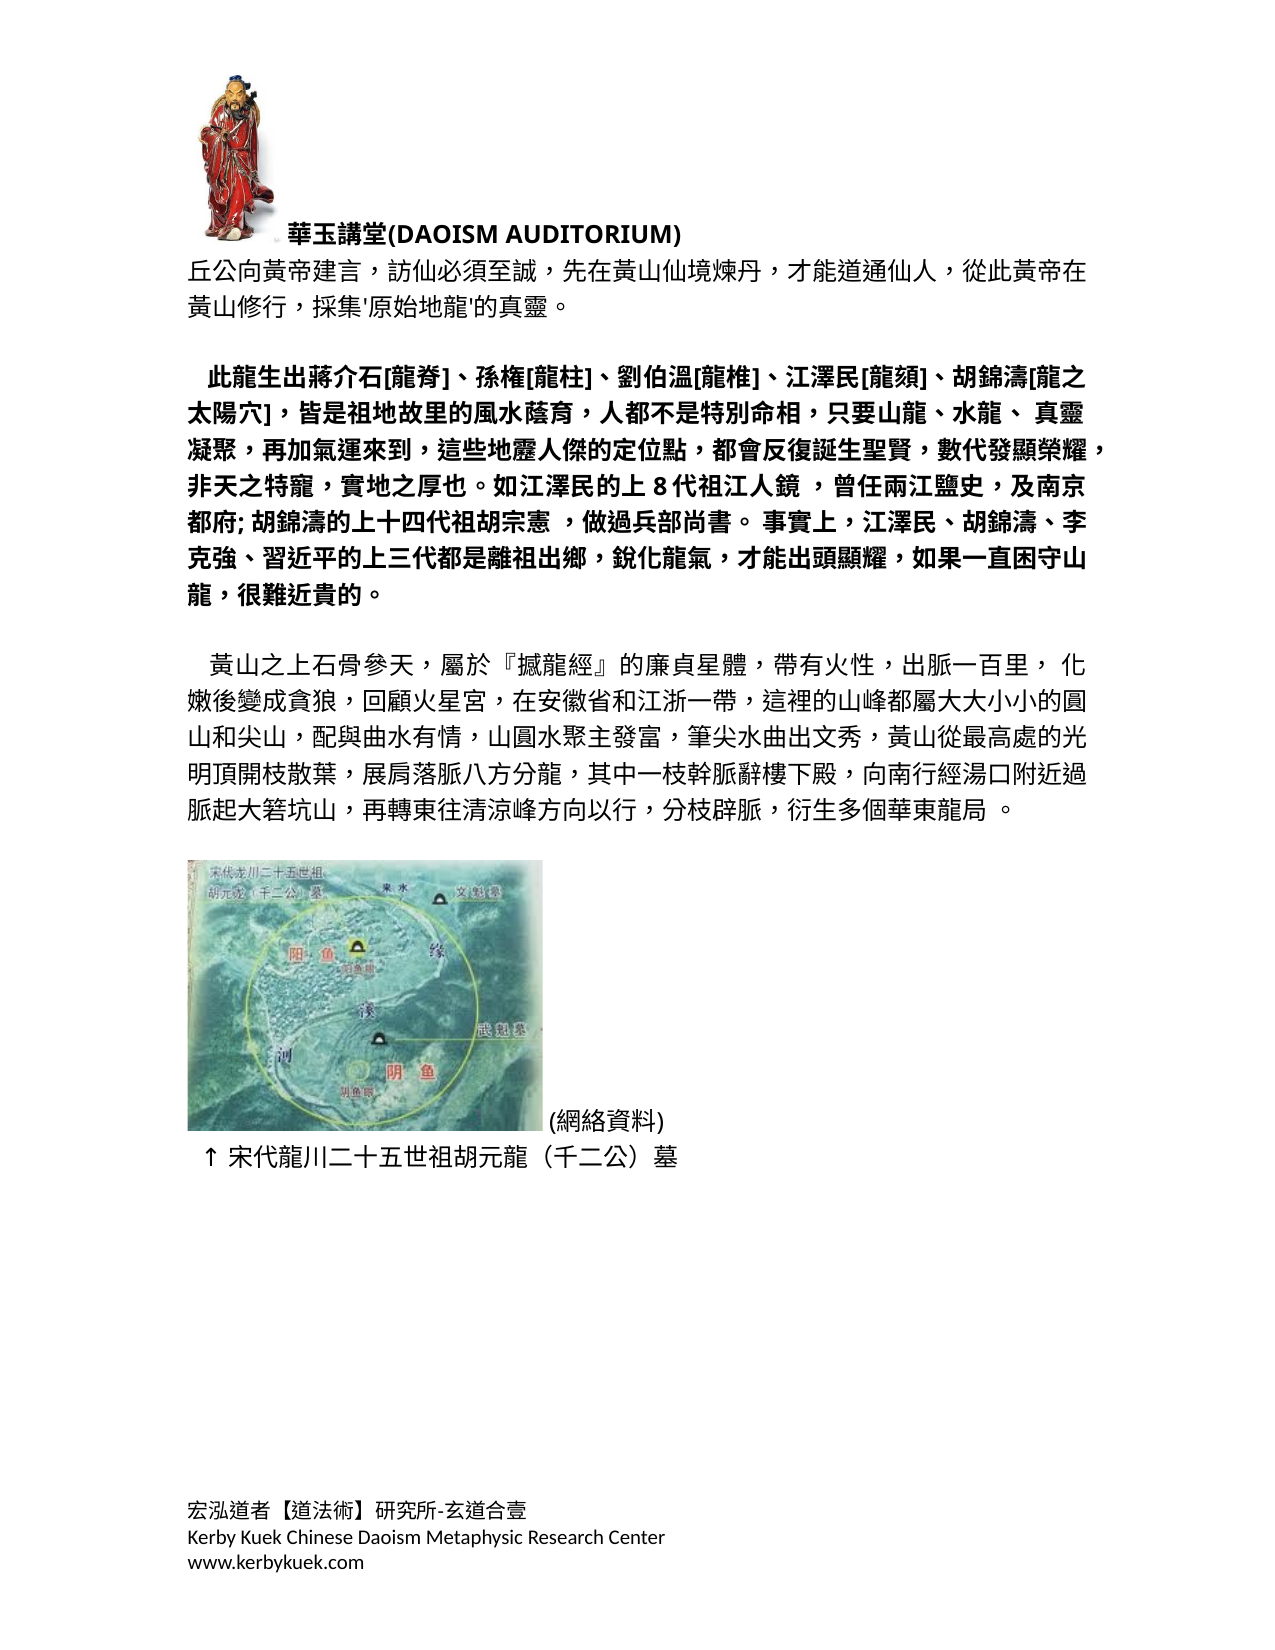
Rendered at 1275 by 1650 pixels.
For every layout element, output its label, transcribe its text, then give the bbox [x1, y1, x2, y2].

text 黃山之上石骨參天，屬於『撼龍經』的廉貞星體，帶有火性，出脈一百里， 化嫩後變成貪狼，回顧火星宮，在安徽省和江浙一帶，這裡的山峰都屬大大小小的圓山和尖山，配與曲水有情，山圓水聚主發富，筆尖水曲出文秀，黃山從最高處的光明頂開枝散葉，展肩落脈八方分龍，其中一枝幹脈辭樓下殿，向南行經湯口附近過脈起大箬坑山，再轉東往清涼峰方向以行，分枝辟脈，衍生多個華東龍局 。 [187, 645, 1087, 827]
text 古代黃帝平服天下後，開始訪仙修行，數次尋求廣成子不成，廣成子的道友-浮丘公向黃帝建言，訪仙必須至誠，先在黃山仙境煉丹，才能道通仙人，從此黃帝在黃山修行，採集'原始地龍'的真靈。 [187, 251, 1087, 323]
picture [187, 75, 282, 244]
text ↑ 宋代龍川二十五世祖胡元龍（千二公）墓 [187, 1138, 1087, 1174]
picture [187, 860, 543, 1131]
text 此龍生出蔣介石[龍脊]、孫権[龍柱]、劉伯溫[龍椎]、江澤民[龍頦]、胡錦濤[龍之太陽穴]，皆是祖地故里的風水蔭育，人都不是特別命相，只要山龍、水龍、 真靈凝聚，再加氣運來到，這些地靂人傑的定位點，都會反復誕生聖賢，數代發顯榮耀，非天之特寵，實地之厚也。如江澤民的上8代祖江人鏡 ，曾任兩江鹽史，及南京都府; 胡錦濤的上十四代祖胡宗憲 ，做過兵部尚書。 事實上，江澤民、胡錦濤、李克強、習近平的上三代都是離祖出鄉，銳化龍氣，才能出頭顯耀，如果一直困守山龍，很難近貴的。 [187, 358, 1087, 611]
